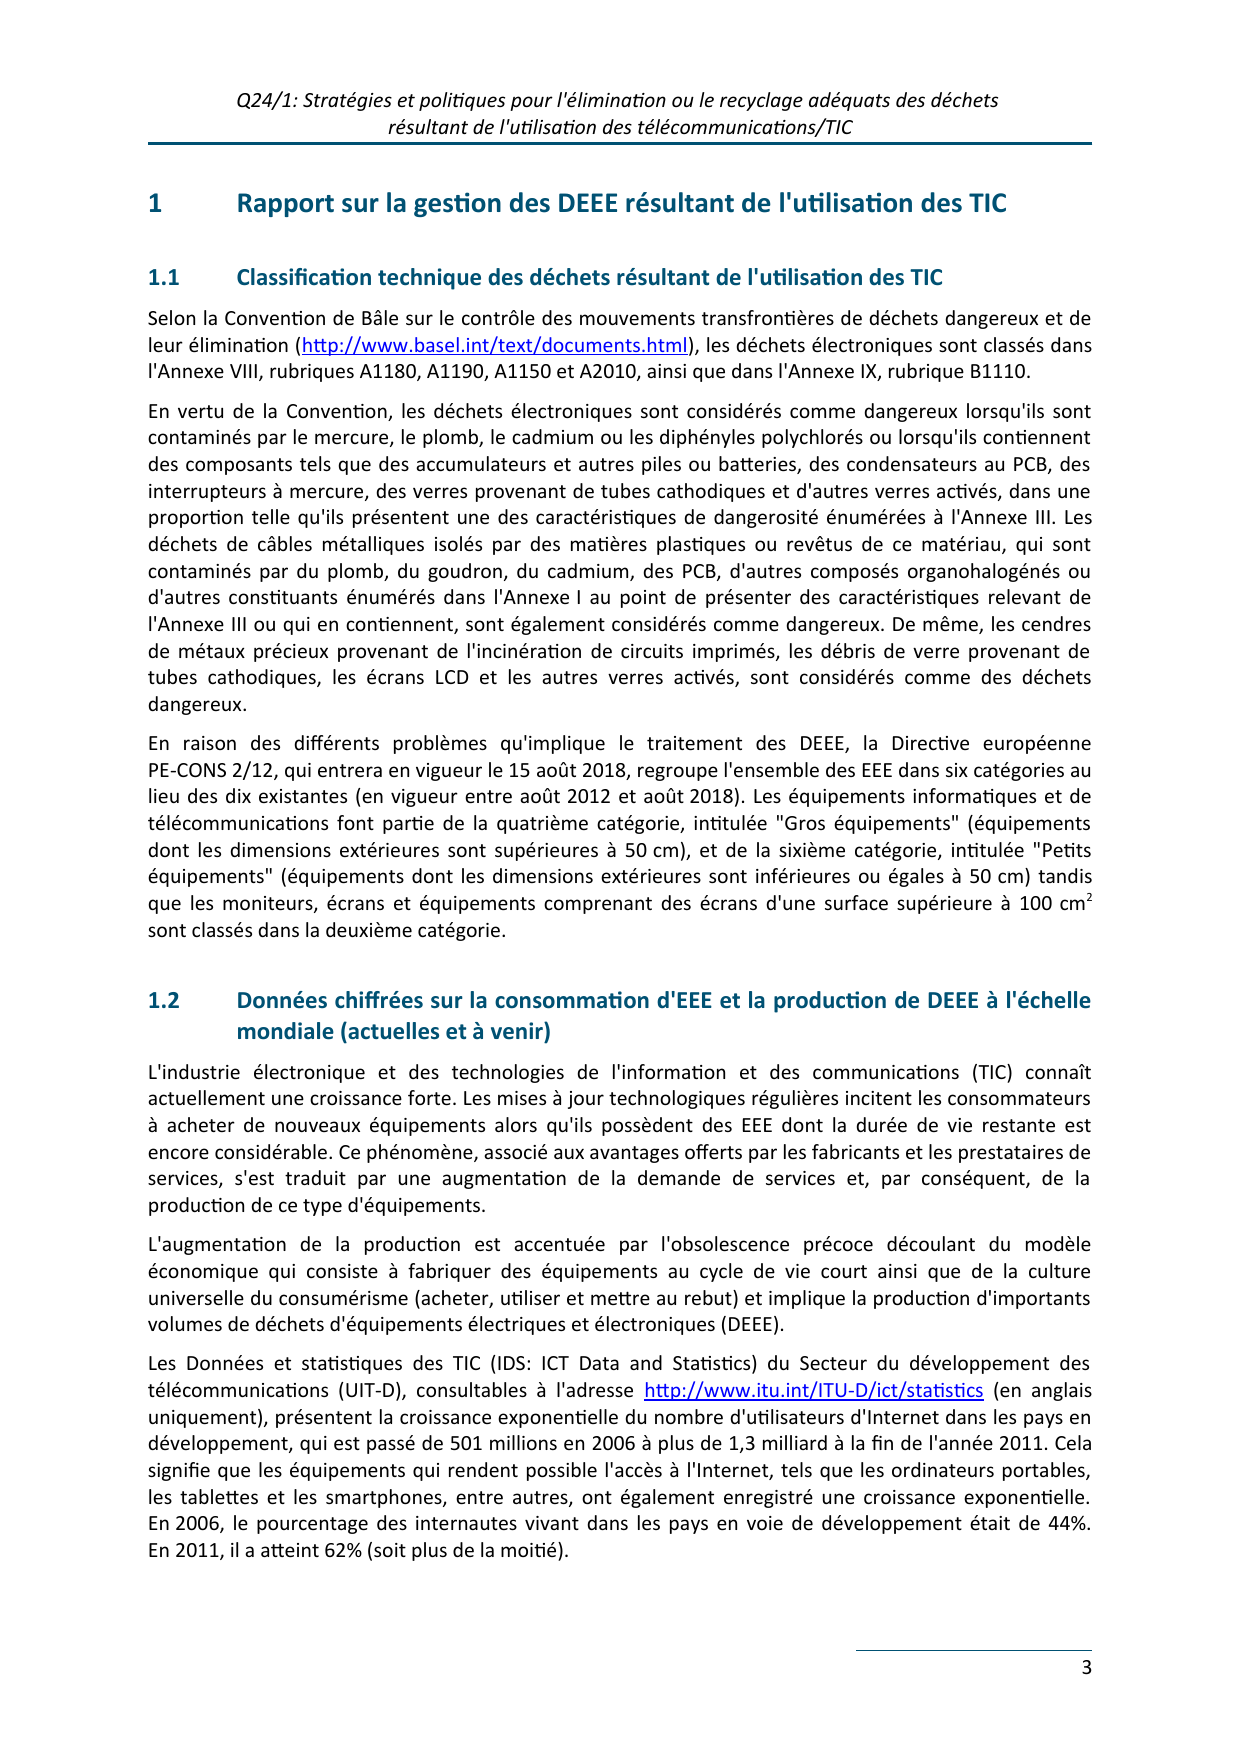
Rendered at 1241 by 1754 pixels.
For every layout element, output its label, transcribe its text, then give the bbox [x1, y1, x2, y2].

subtitle 1 Rapport sur la gestion des DEEE résultant de l'utilisation des TIC [148, 184, 1092, 220]
text En raison des différents problèmes qu'implique le traitement des DEEE, la Directive européenne PE-CONS 2/12, qui entrera en vigueur le 15 août 2018, regroupe l'ensemble des EEE dans six catégories au lieu des dix existantes (en vigueur entre août 2012 et août 2018). Les équipements informatiques et de télécommunications font partie de la quatrième catégorie, intitulée "Gros équipements" (équipements dont les dimensions extérieures sont supérieures à 50 cm), et de la sixième catégorie, intitulée "Petits équipements" (équipements dont les dimensions extérieures sont inférieures ou égales à 50 cm) tandis que les moniteurs, écrans et équipements comprenant des écrans d'une surface supérieure à 100 cm2 sont classés dans la deuxième catégorie. [148, 729, 1092, 943]
text L'industrie électronique et des technologies de l'information et des communications (TIC) connaît actuellement une croissance forte. Les mises à jour technologiques régulières incitent les consommateurs à acheter de nouveaux équipements alors qu'ils possèdent des EEE dont la durée de vie restante est encore considérable. Ce phénomène, associé aux avantages offerts par les fabricants et les prestataires de services, s'est traduit par une augmentation de la demande de services et, par conséquent, de la production de ce type d'équipements. [148, 1058, 1092, 1218]
text En vertu de la Convention, les déchets électroniques sont considérés comme dangereux lorsqu'ils sont contaminés par le mercure, le plomb, le cadmium ou les diphényles polychlorés ou lorsqu'ils contiennent des composants tels que des accumulateurs et autres piles ou batteries, des condensateurs au PCB, des interrupteurs à mercure, des verres provenant de tubes cathodiques et d'autres verres activés, dans une proportion telle qu'ils présentent une des caractéristiques de dangerosité énumérées à l'Annexe III. Les déchets de câbles métalliques isolés par des matières plastiques ou revêtus de ce matériau, qui sont contaminés par du plomb, du goudron, du cadmium, des PCB, d'autres composés organohalogénés ou d'autres constituants énumérés dans l'Annexe I au point de présenter des caractéristiques relevant de l'Annexe III ou qui en contiennent, sont également considérés comme dangereux. De même, les cendres de métaux précieux provenant de l'incinération de circuits imprimés, les débris de verre provenant de tubes cathodiques, les écrans LCD et les autres verres activés, sont considérés comme des déchets dangereux. [148, 397, 1092, 717]
subtitle 1.2 Données chiffrées sur la consommation d'EEE et la production de DEEE à l'échelle mondiale (actuelles et à venir) [148, 984, 1092, 1045]
text Selon la Convention de Bâle sur le contrôle des mouvements transfrontières de déchets dangereux et de leur élimination (http://www.basel.int/text/documents.html), les déchets électroniques sont classés dans l'Annexe VIII, rubriques A1180, A1190, A1150 et A2010, ainsi que dans l'Annexe IX, rubrique B1110. [148, 304, 1092, 384]
text Les Données et statistiques des TIC (IDS: ICT Data and Statistics) du Secteur du développement des télécommunications (UIT-D), consultables à l'adresse http://www.itu.int/ITU-D/ict/statistics (en anglais uniquement), présentent la croissance exponentielle du nombre d'utilisateurs d'Internet dans les pays en développement, qui est passé de 501 millions en 2006 à plus de 1,3 milliard à la fin de l'année 2011. Cela signifie que les équipements qui rendent possible l'accès à l'Internet, tels que les ordinateurs portables, les tablettes et les smartphones, entre autres, ont également enregistré une croissance exponentielle. En 2006, le pourcentage des internautes vivant dans les pays en voie de développement était de 44%. En 2011, il a atteint 62% (soit plus de la moitié). [148, 1349, 1092, 1563]
subtitle 1.1 Classification technique des déchets résultant de l'utilisation des TIC [148, 261, 1092, 292]
text L'augmentation de la production est accentuée par l'obsolescence précoce découlant du modèle économique qui consiste à fabriquer des équipements au cycle de vie court ainsi que de la culture universelle du consumérisme (acheter, utiliser et mettre au rebut) et implique la production d'importants volumes de déchets d'équipements électriques et électroniques (DEEE). [148, 1230, 1092, 1337]
